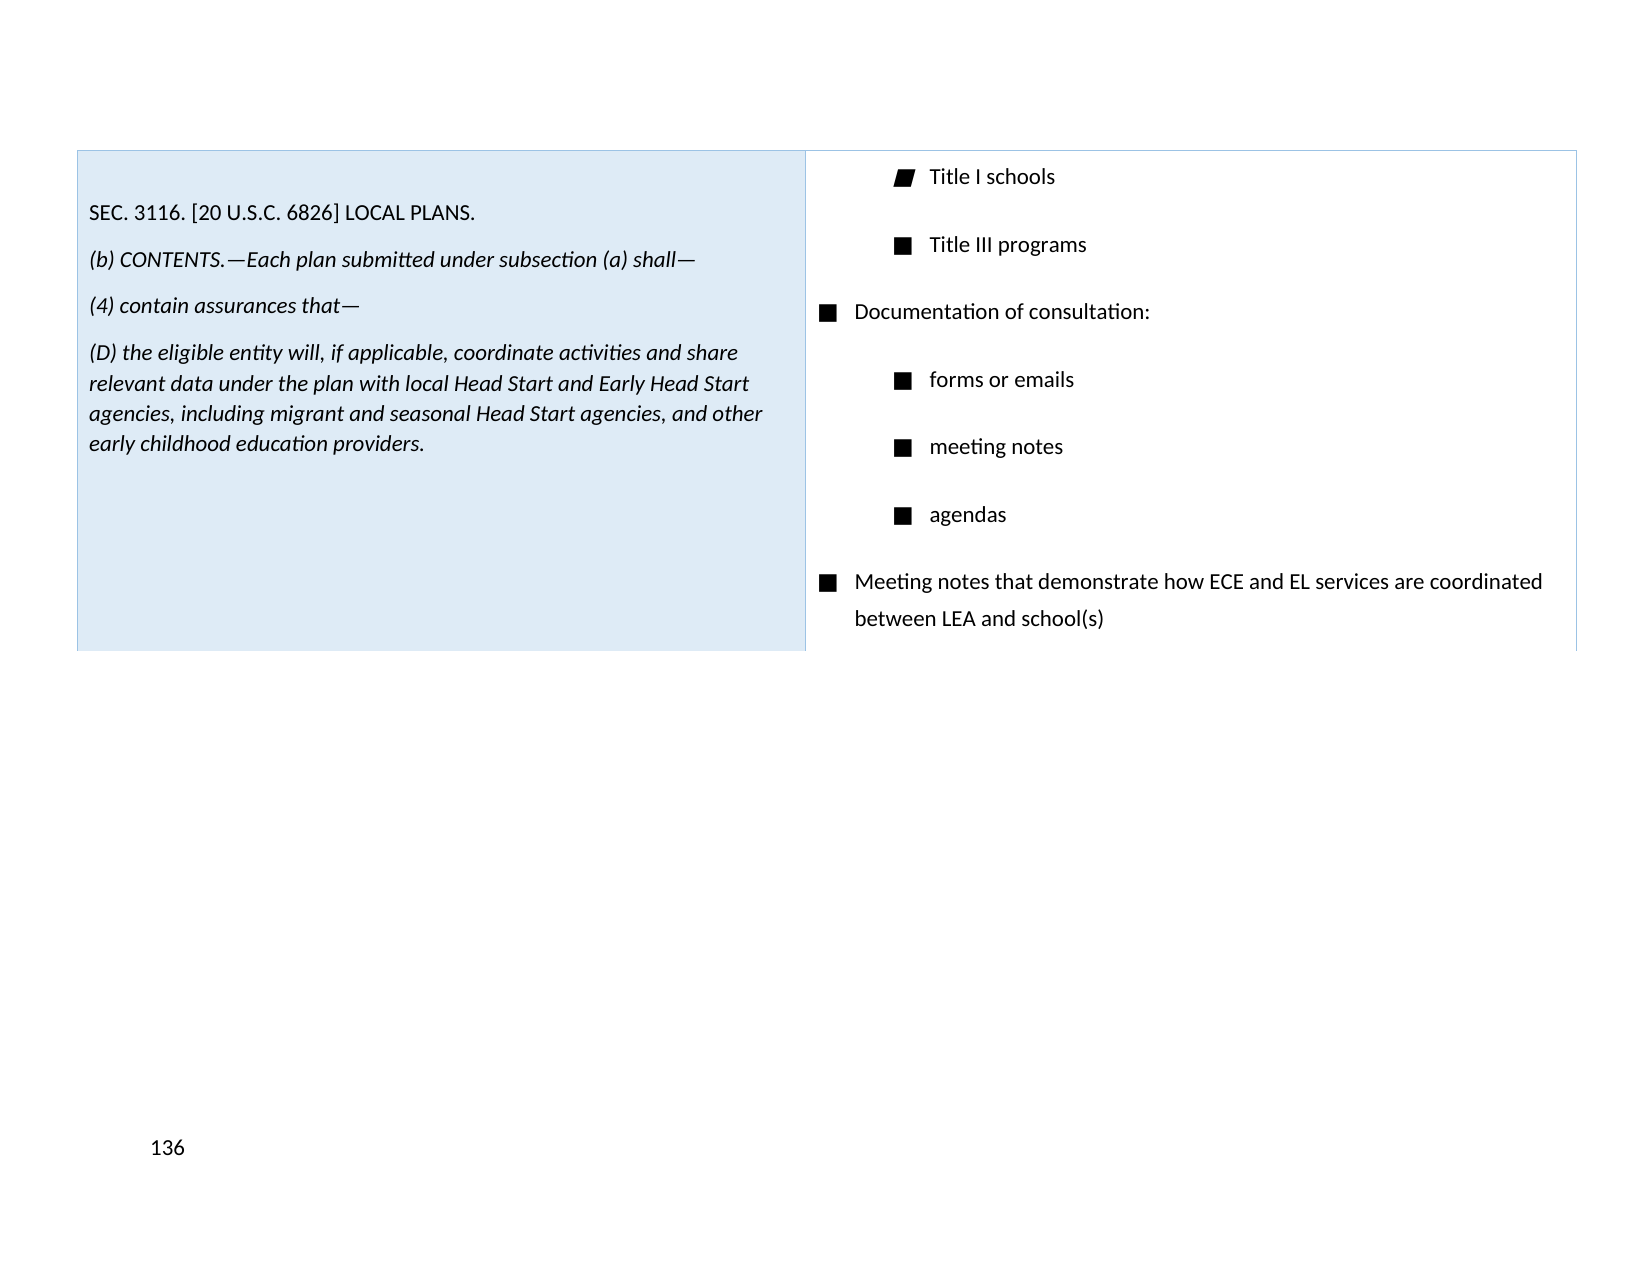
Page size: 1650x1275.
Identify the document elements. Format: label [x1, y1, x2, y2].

table_cell [78, 151, 805, 651]
table_cell [806, 151, 1576, 651]
